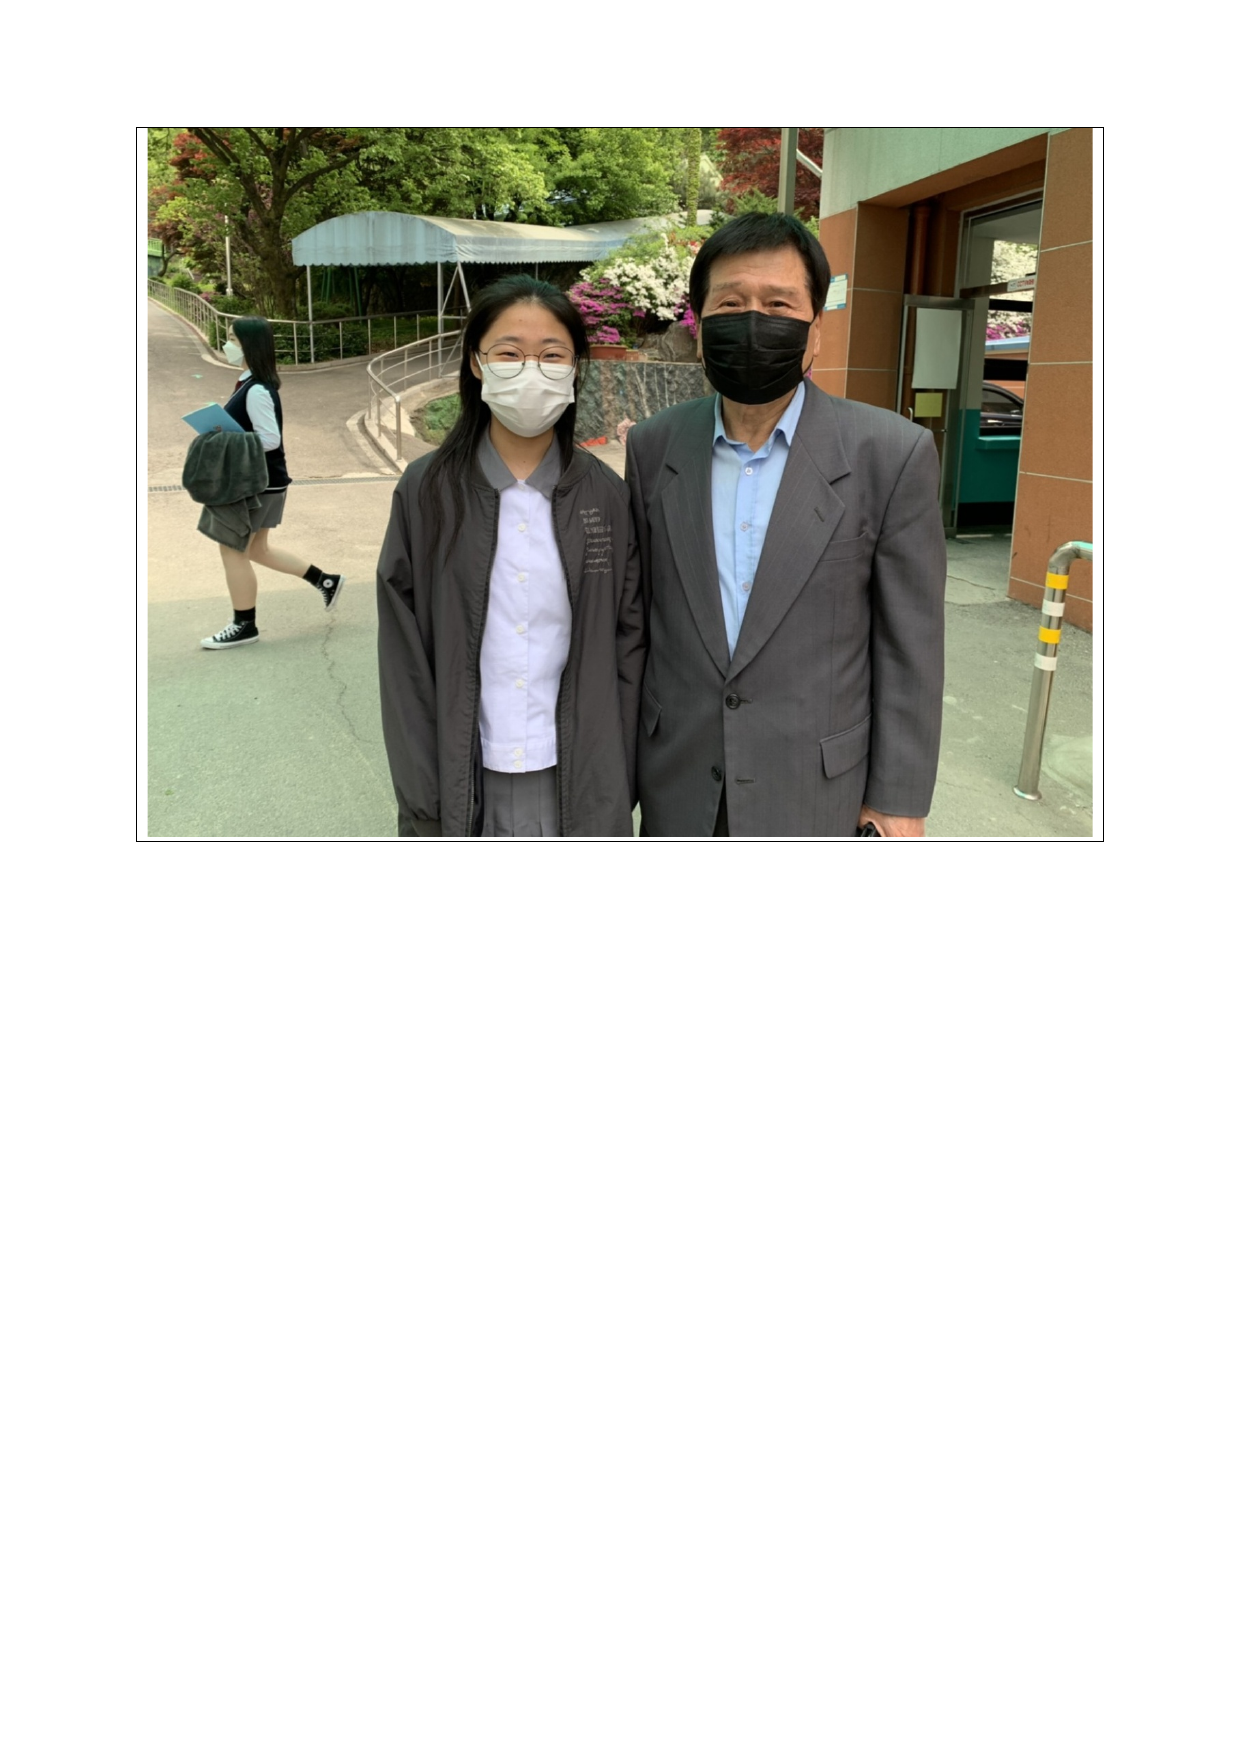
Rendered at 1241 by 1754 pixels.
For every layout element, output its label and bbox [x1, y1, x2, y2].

picture [147, 128, 1093, 837]
table_cell [137, 128, 1103, 841]
